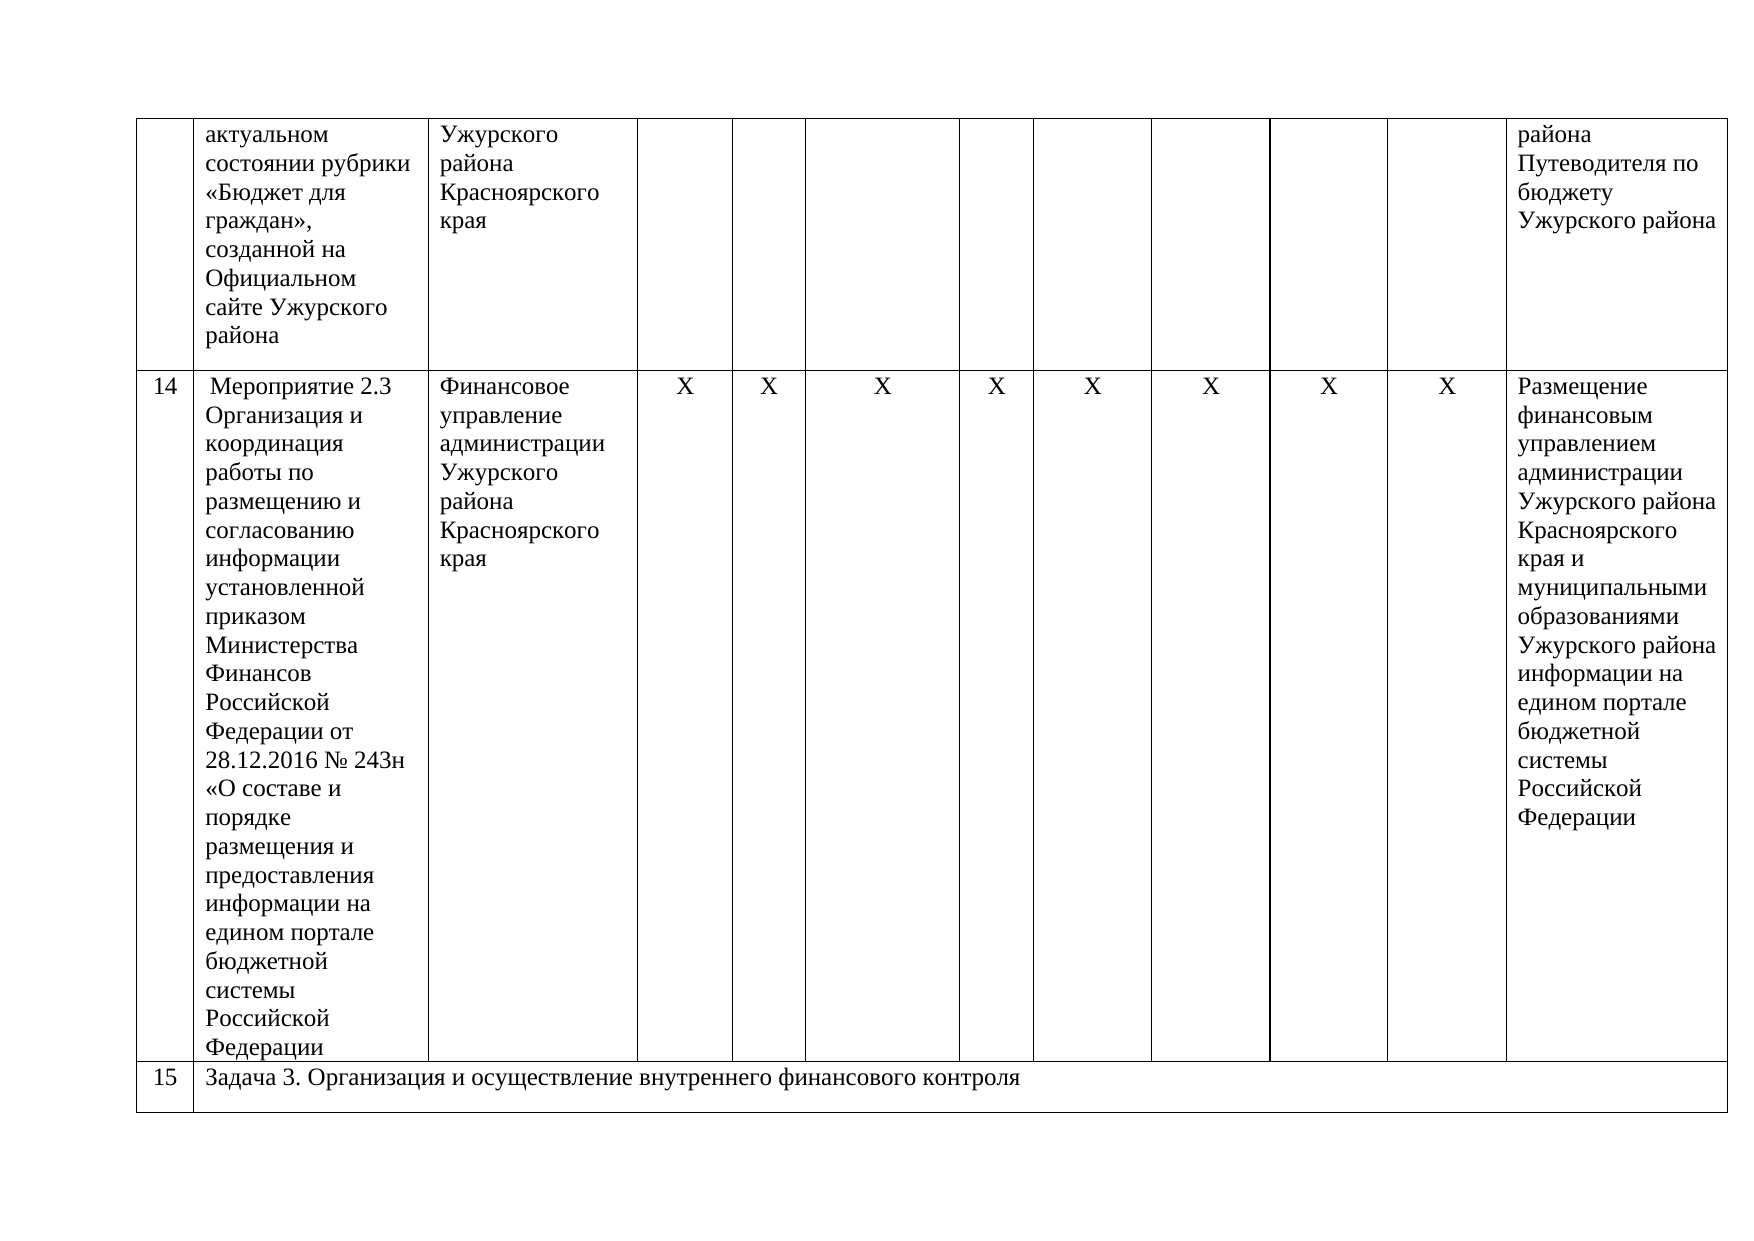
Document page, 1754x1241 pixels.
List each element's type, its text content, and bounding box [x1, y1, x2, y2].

table_cell Х [1388, 119, 1506, 370]
table_cell Х [960, 371, 1033, 1061]
table_cell Х [638, 371, 732, 1061]
table_cell Х [1152, 119, 1269, 370]
table_cell Размещение финансовым управлением администрации Ужурского района Красноярского края и муниципальными образованиями Ужурского района информации на едином портале бюджетной системы Российской Федерации [1507, 371, 1727, 1061]
table_cell Х [806, 119, 959, 370]
table_cell Х [1034, 119, 1151, 370]
table_cell Х [1271, 119, 1387, 370]
table_cell Х [1388, 371, 1506, 1061]
table_cell 13 [137, 119, 193, 370]
table_cell Х [733, 119, 805, 370]
table_cell Х [1034, 371, 1151, 1061]
table_cell Задача 3. Организация и осуществление внутреннего финансового контроля [194, 1062, 1727, 1112]
table_cell Х [806, 371, 959, 1061]
table_cell 15 [137, 1062, 193, 1112]
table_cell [429, 371, 637, 1061]
table_cell Х [1152, 371, 1269, 1061]
table_cell Х [638, 119, 732, 370]
table_cell Мероприятие 2.3 Организация и координация работы по размещению и согласованию информации установленной приказом Министерства Финансов Российской Федерации от 28.12.2016 № 243н «О составе и порядке размещения и предоставления информации на едином портале бюджетной системы Российской Федерации [194, 371, 428, 1061]
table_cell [194, 119, 428, 370]
table_cell Х [960, 119, 1033, 370]
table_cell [429, 119, 637, 370]
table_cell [1507, 119, 1727, 370]
table_cell Х [1271, 371, 1387, 1061]
table_cell 14 [137, 371, 193, 1061]
table_cell Х [733, 371, 805, 1061]
